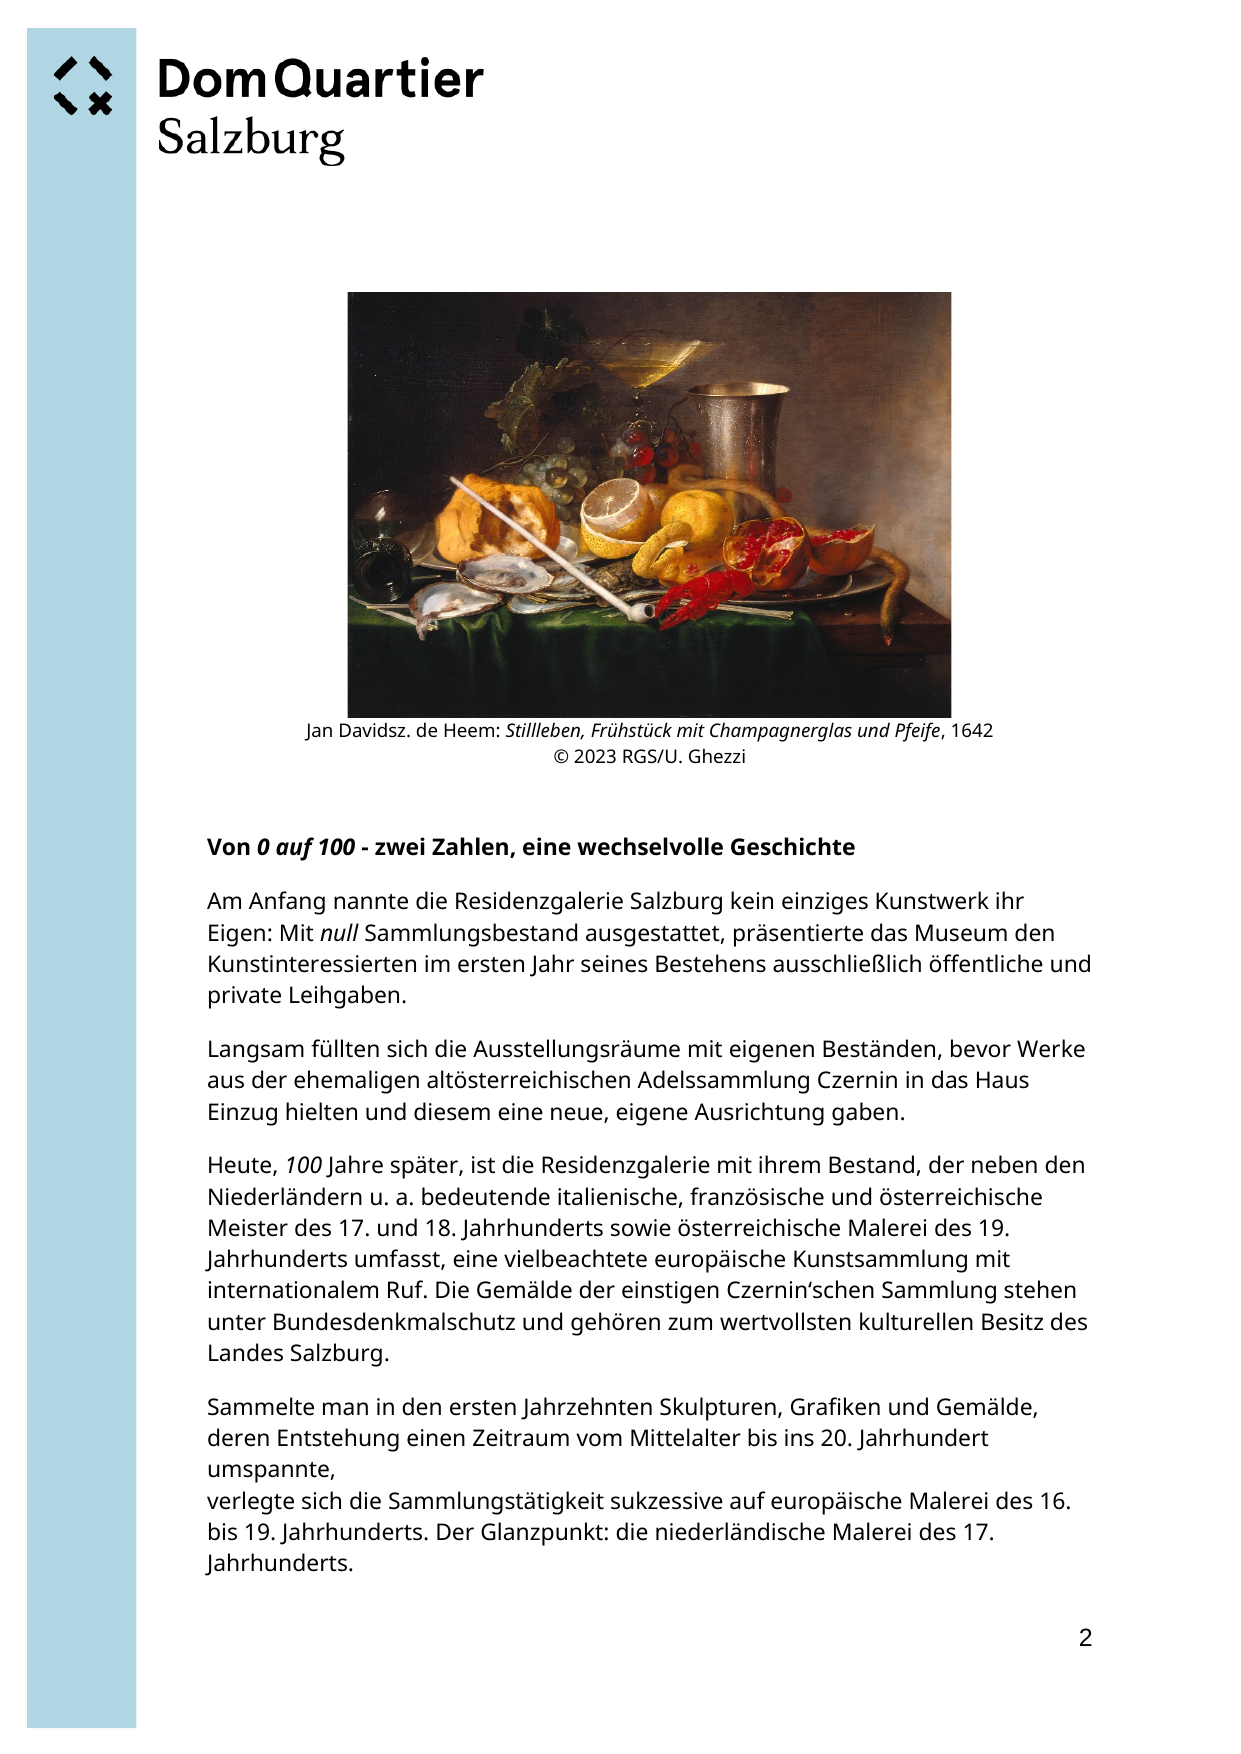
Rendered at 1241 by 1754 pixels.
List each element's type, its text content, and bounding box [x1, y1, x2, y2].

text Heute, 100 Jahre später, ist die Residenzgalerie mit ihrem Bestand, der neben den Niederländern u. a. bedeutende italienische, französische und österreichische Meister des 17. und 18. Jahrhunderts sowie österreichische Malerei des 19. Jahrhunderts umfasst, eine vielbeachtete europäische Kunstsammlung mit internationalem Ruf. Die Gemälde der einstigen Czernin‘schen Sammlung stehen unter Bundesdenkmalschutz und gehören zum wertvollsten kulturellen Besitz des Landes Salzburg. [207, 1149, 1092, 1368]
text Langsam füllten sich die Ausstellungsräume mit eigenen Beständen, bevor Werke aus der ehemaligen altösterreichischen Adelssammlung Czernin in das Haus Einzug hielten und diesem eine neue, eigene Ausrichtung gaben. [207, 1033, 1092, 1127]
picture [53, 56, 484, 166]
text Sammelte man in den ersten Jahrzehnten Skulpturen, Grafiken und Gemälde, deren Entstehung einen Zeitraum vom Mittelalter bis ins 20. Jahrhundert umspannte, [207, 1391, 1092, 1484]
picture [347, 292, 952, 718]
text © 2023 RGS/U. Ghezzi [207, 743, 1092, 769]
text Von 0 auf 100 - zwei Zahlen, eine wechselvolle Geschichte [207, 831, 1092, 862]
text Jan Davidsz. de Heem: Stillleben, Frühstück mit Champagnerglas und Pfeife, 1642 [207, 718, 1092, 743]
text verlegte sich die Sammlungstätigkeit sukzessive auf europäische Malerei des 16. bis 19. Jahrhunderts. Der Glanzpunkt: die niederländische Malerei des 17. Jahrhunderts. [207, 1484, 1092, 1578]
text Am Anfang nannte die Residenzgalerie Salzburg kein einziges Kunstwerk ihr Eigen: Mit null Sammlungsbestand ausgestattet, präsentierte das Museum den Kunstinteressierten im ersten Jahr seines Bestehens ausschließlich öffentliche und private Leihgaben. [207, 885, 1092, 1010]
